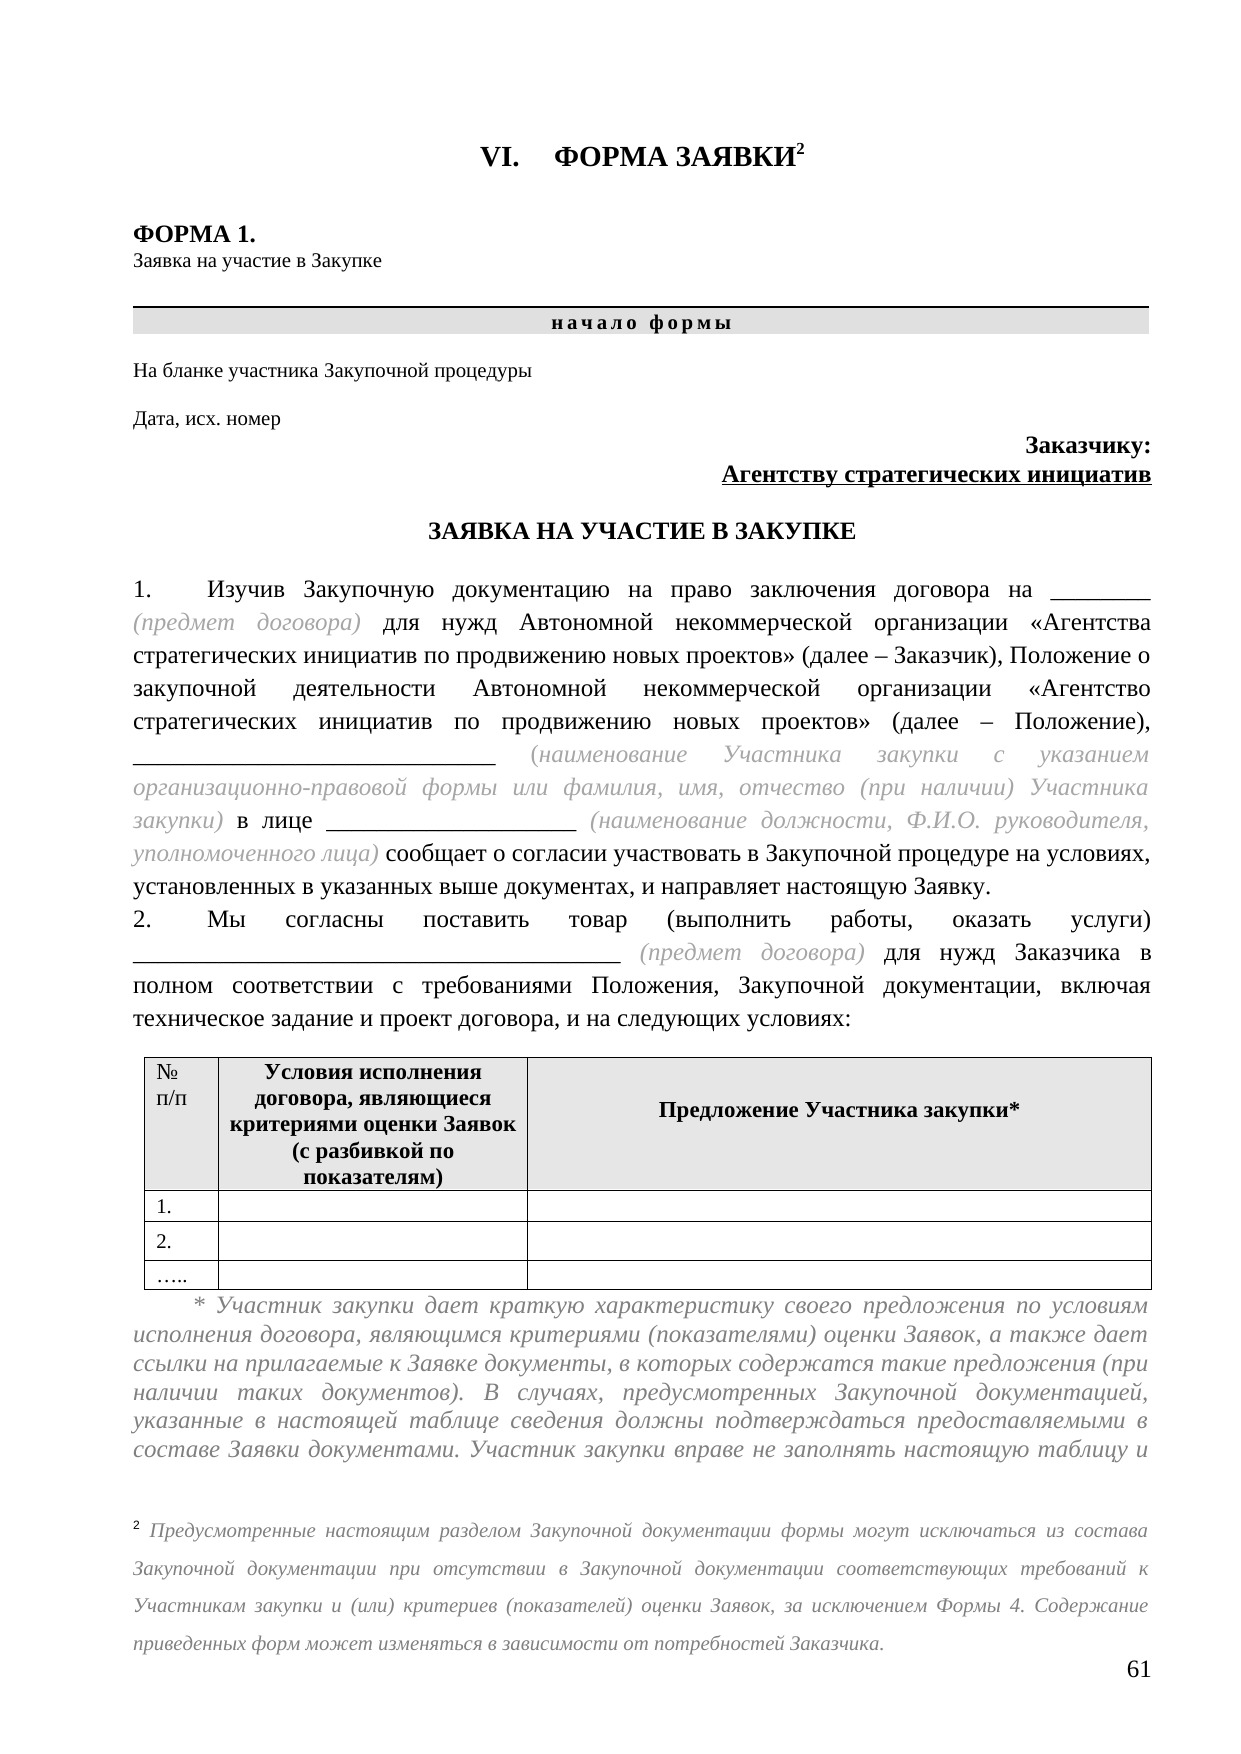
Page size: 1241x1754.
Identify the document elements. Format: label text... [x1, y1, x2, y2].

table_header Условия исполнения договора, являющиеся критериями оценки Заявок (с разбивкой по показателям) [219, 1058, 527, 1189]
text начало формы [133, 308, 1149, 334]
table_header № п/п [145, 1058, 218, 1189]
text ФОРМА 1. [133, 219, 1152, 248]
table_cell [528, 1261, 1151, 1289]
text На бланке участника Закупочной процедуры [133, 358, 1152, 382]
list Изучив Закупочную документацию на право заключения договора на ________ (предмет договора) для нужд Автономной некоммерческой организации «Агентства стратегических инициатив по продвижению новых проектов» (далее – Заказчик), Положение о закупочной деятельности Автономной некоммерческой организации «Агентство стратегических инициатив по продвижению новых проектов» (далее – Положение), _____________________________ (наименование Участника закупки с указанием организационно-правовой формы или фамилия, имя, отчество (при наличии) Участника закупки) в лице ____________________ (наименование должности, Ф.И.О. руководителя, уполномоченного лица) сообщает о согласии участвовать в Закупочной процедуре на условиях, установленных в указанных выше документах, и направляет настоящую Заявку. [133, 574, 1152, 899]
table_header Предложение Участника закупки* [528, 1058, 1151, 1189]
text Заказчику: [133, 430, 1152, 459]
table_cell [528, 1191, 1151, 1221]
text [133, 1290, 1152, 1463]
text Дата, исх. номер [133, 406, 1152, 430]
text Агентству стратегических инициатив [133, 459, 1152, 487]
table_cell ….. [145, 1261, 218, 1289]
table_cell [219, 1191, 527, 1221]
list ФОРМА ЗАЯВКИ [133, 139, 1152, 172]
table_cell [219, 1261, 527, 1289]
table_cell [219, 1222, 527, 1259]
table_cell 2. [145, 1222, 218, 1259]
table_cell [528, 1222, 1151, 1259]
list Мы согласны поставить товар (выполнить работы, оказать услуги) _______________________________________ (предмет договора) для нужд Заказчика в полном соответствии с требованиями Положения, Закупочной документации, включая техническое задание и проект договора, и на следующих условиях: [133, 904, 1152, 1032]
table_cell 1. [145, 1191, 218, 1221]
text ЗАЯВКА НА УЧАСТИЕ В ЗАКУПКЕ [133, 516, 1152, 545]
text Заявка на участие в Закупке [133, 248, 1152, 272]
